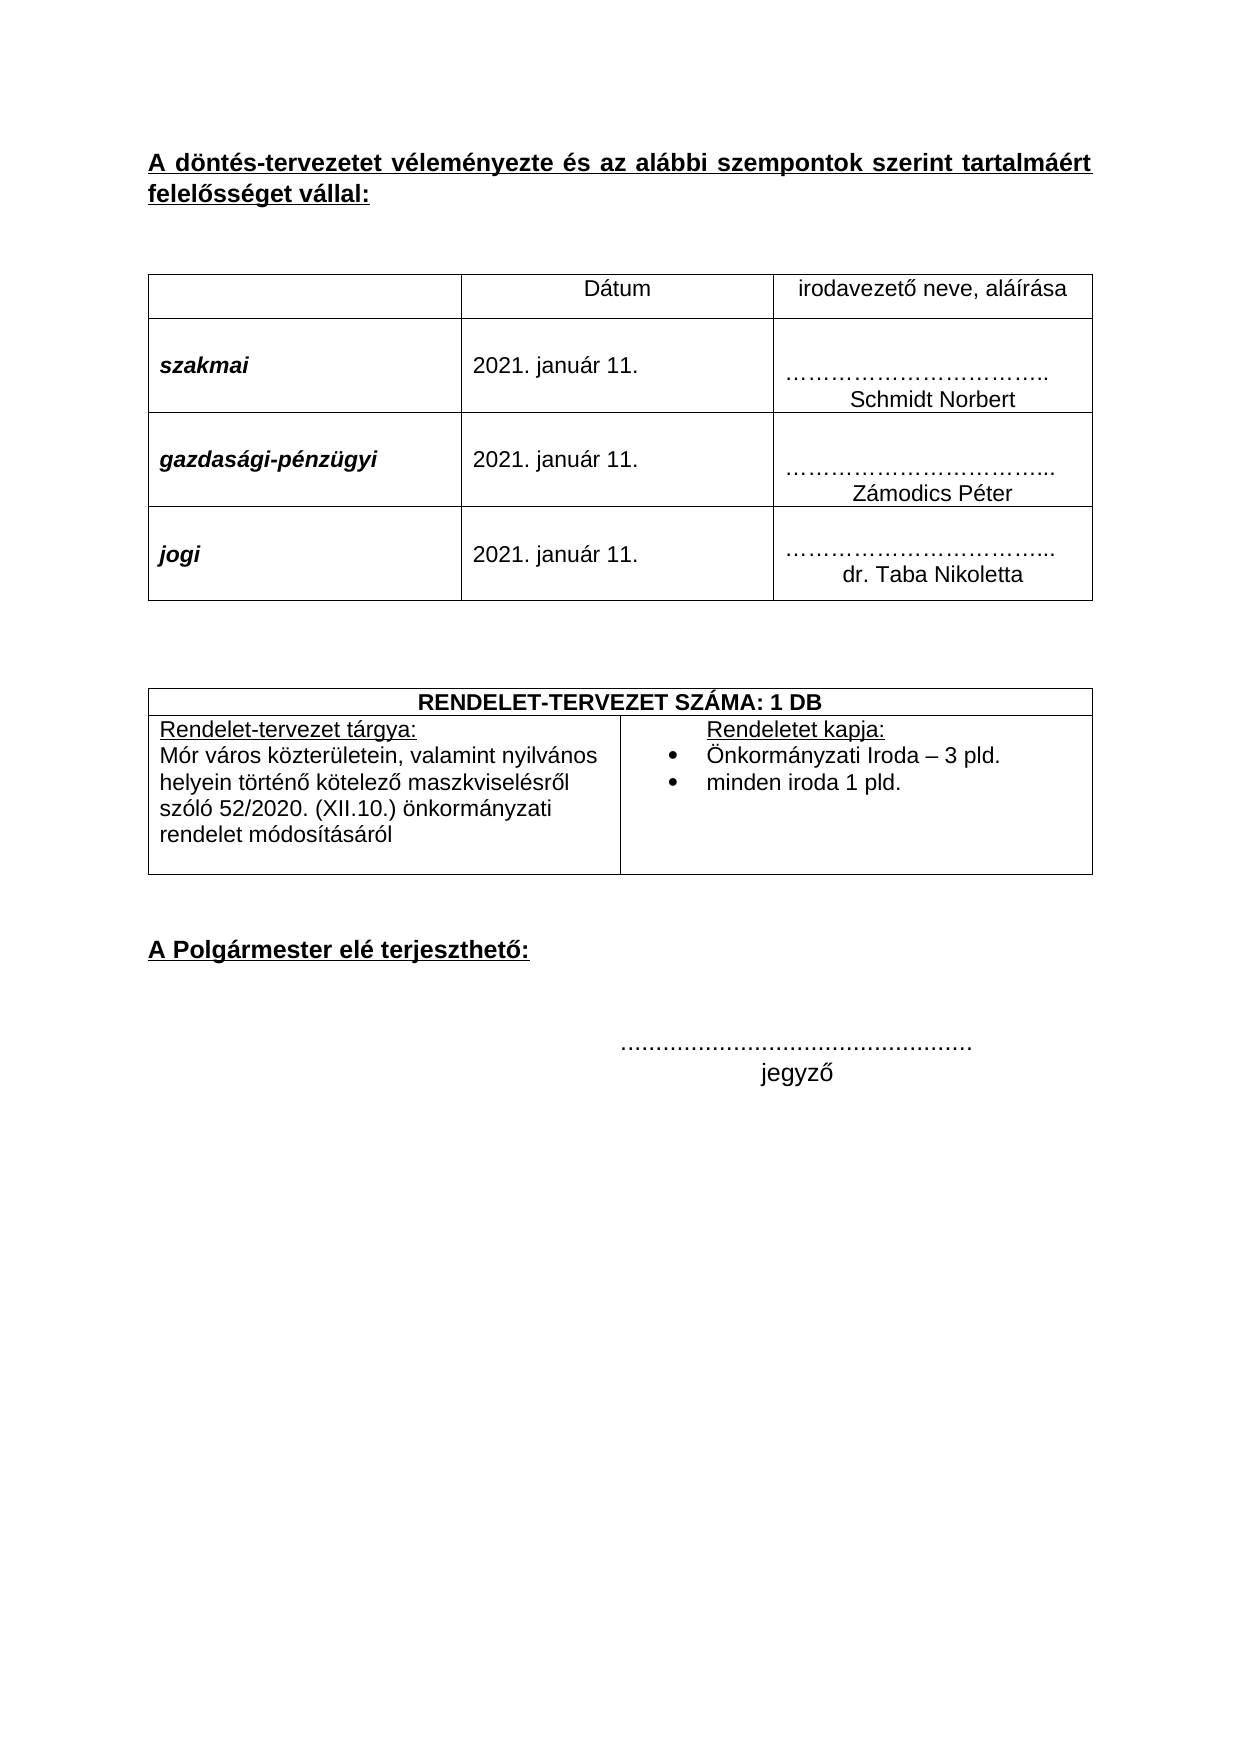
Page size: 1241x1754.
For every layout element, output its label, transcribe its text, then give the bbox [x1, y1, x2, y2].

table_cell Rendeletet kapja: Önkormányzati Iroda – 3 pld. minden iroda 1 pld. [621, 716, 1092, 874]
table_cell …………………………….. Schmidt Norbert [774, 319, 1092, 412]
table_header [149, 275, 461, 318]
table_cell szakmai [149, 319, 461, 412]
table_cell 2021. január 11. [462, 319, 773, 412]
table_cell 2021. január 11. [462, 413, 773, 506]
table_cell ……………………………... Zámodics Péter [774, 413, 1092, 506]
table_header irodavezető neve, aláírása [774, 275, 1092, 318]
table_header Rendelet-tervezet száma: 1 db [149, 689, 1092, 715]
table_cell Rendelet-tervezet tárgya: Mór város közterületein, valamint nyilvános helyein történő kötelező maszkviselésről szóló 52/2020. (XII.10.) önkormányzati rendelet módosításáról [149, 716, 620, 874]
text A döntés-tervezetet véleményezte és az alábbi szempontok szerint tartalmáért felelősséget vállal: [148, 148, 1093, 173]
text A Polgármester elé terjeszthető: [148, 934, 1093, 963]
table_cell jogi [149, 507, 461, 600]
text A döntés-tervezetet véleményezte és az alábbi szempontok szerint tartalmáért felelősséget vállal: [148, 174, 1093, 207]
text jegyző [148, 1058, 1093, 1087]
table_cell ……………………………... dr. Taba Nikoletta [774, 507, 1092, 600]
table_cell gazdasági-pénzügyi [149, 413, 461, 506]
table_header Dátum [462, 275, 773, 318]
table_cell 2021. január 11. [462, 507, 773, 600]
